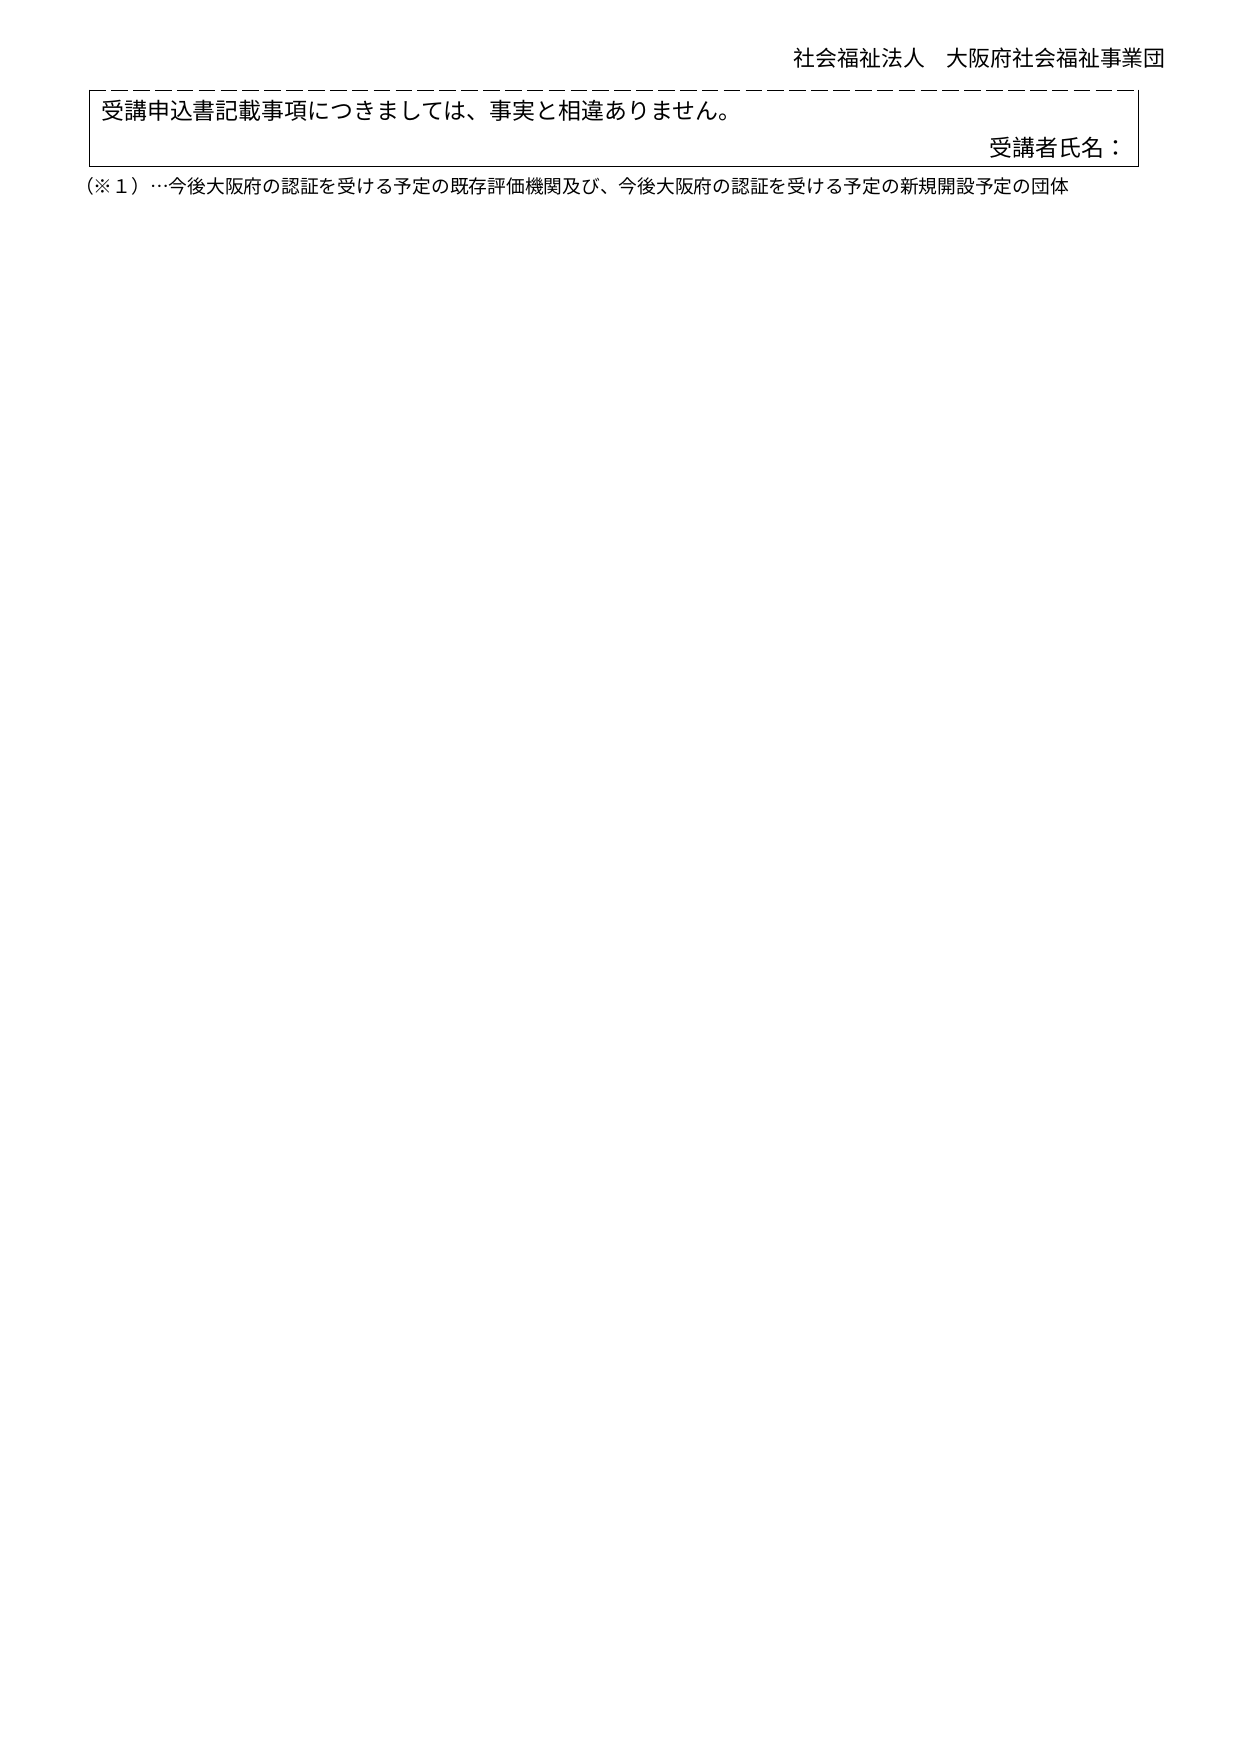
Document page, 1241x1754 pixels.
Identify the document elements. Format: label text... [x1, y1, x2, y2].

text （※１）…今後大阪府の認証を受ける予定の既存評価機関及び、今後大阪府の認証を受ける予定の新規開設予定の団体 [75, 167, 1165, 204]
table_cell 受講申込書記載事項につきましては、事実と相違ありません。 受講者氏名： [90, 90, 1138, 166]
